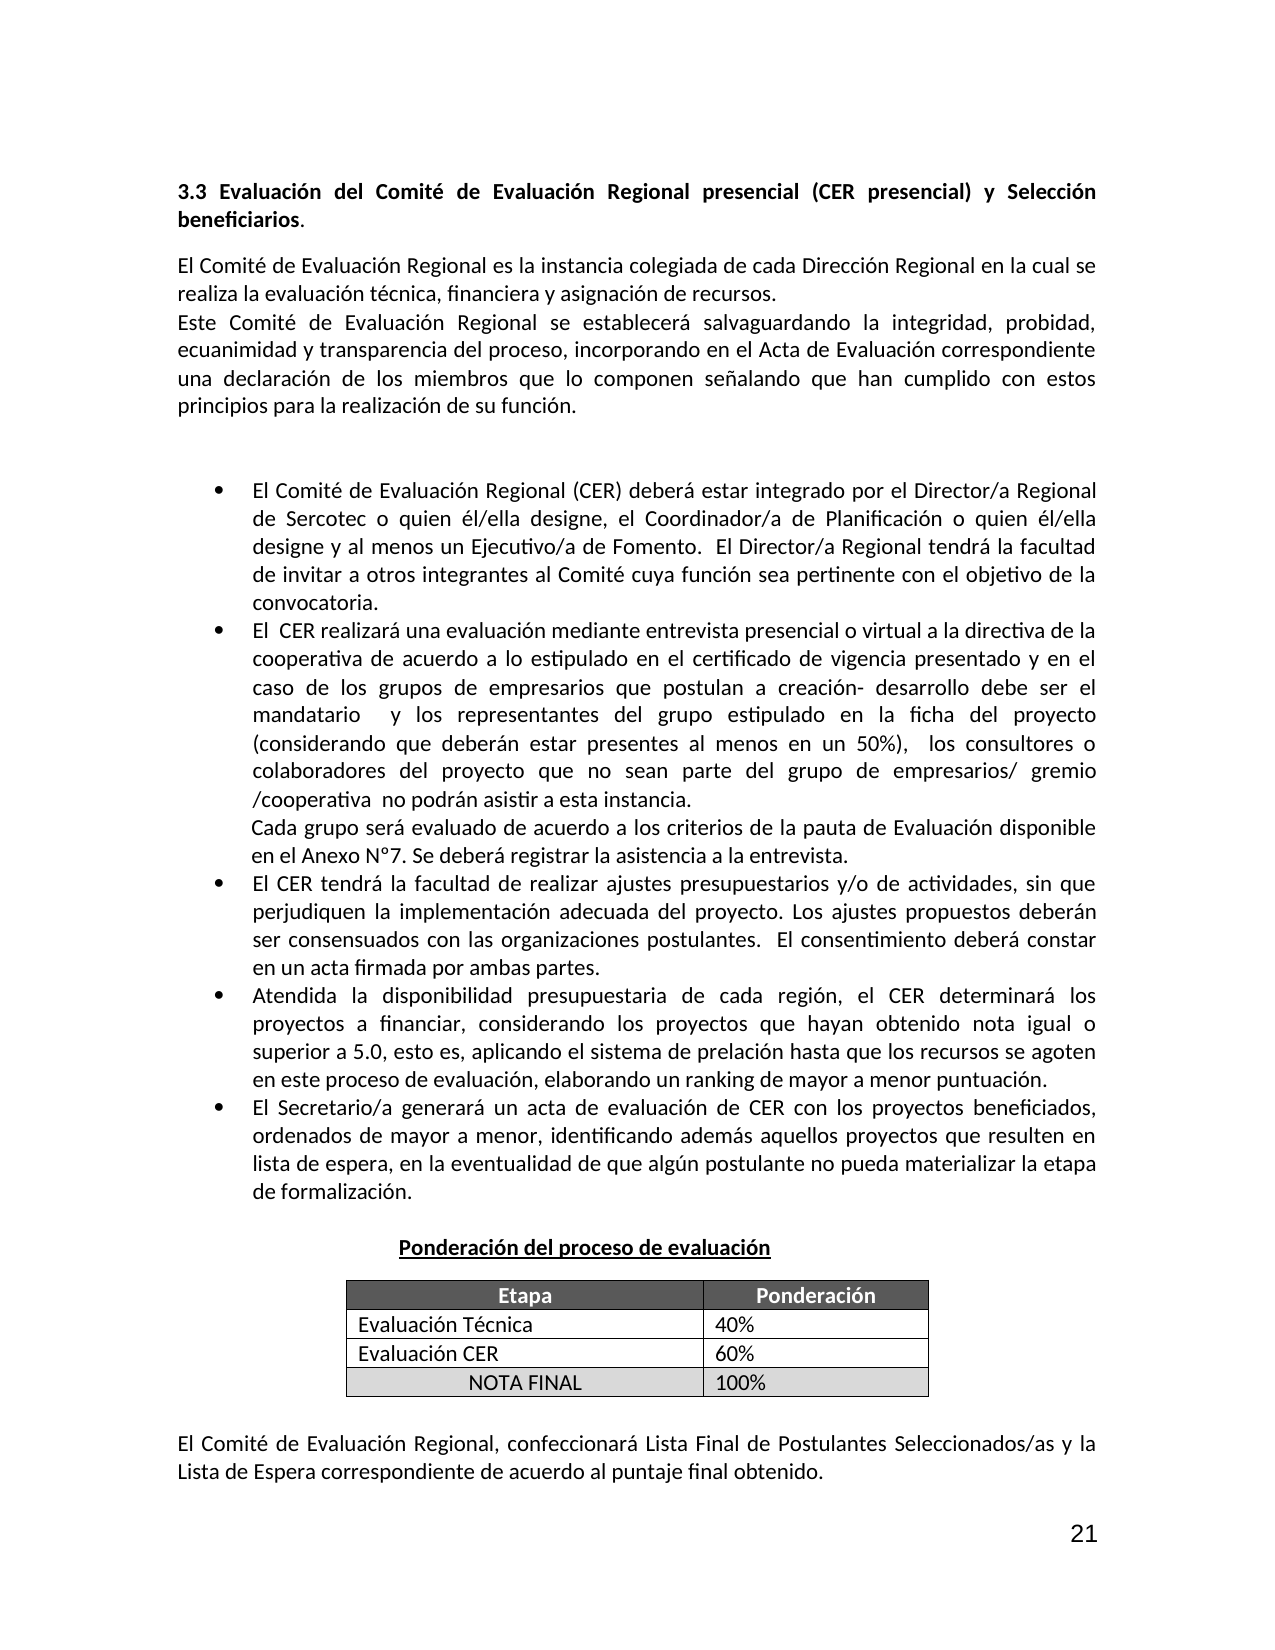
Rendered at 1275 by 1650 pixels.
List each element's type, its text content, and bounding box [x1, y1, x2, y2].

text Ponderación del proceso de evaluación [325, 1233, 1098, 1261]
table_cell 60% [704, 1339, 928, 1367]
text 3.3 Evaluación del Comité de Evaluación Regional presencial (CER presencial) y Selección beneficiarios. [177, 177, 1098, 233]
text El Comité de Evaluación Regional, confeccionará Lista Final de Postulantes Seleccionados/as y la Lista de Espera correspondiente de acuerdo al puntaje final obtenido. [177, 1429, 1098, 1485]
list El Comité de Evaluación Regional (CER) deberá estar integrado por el Director/a Regional de Sercotec o quien él/ella designe, el Coordinador/a de Planificación o quien él/ella designe y al menos un Ejecutivo/a de Fomento. El Director/a Regional tendrá la facultad de invitar a otros integrantes al Comité cuya función sea pertinente con el objetivo de la convocatoria. [215, 476, 1098, 617]
table_cell Evaluación CER [347, 1339, 703, 1367]
list Atendida la disponibilidad presupuestaria de cada región, el CER determinará los proyectos a financiar, considerando los proyectos que hayan obtenido nota igual o superior a 5.0, esto es, aplicando el sistema de prelación hasta que los recursos se agoten en este proceso de evaluación, elaborando un ranking de mayor a menor puntuación. [215, 981, 1098, 1093]
text Este Comité de Evaluación Regional se establecerá salvaguardando la integridad, probidad, ecuanimidad y transparencia del proceso, incorporando en el Acta de Evaluación correspondiente una declaración de los miembros que lo componen señalando que han cumplido con estos principios para la realización de su función. [177, 308, 1098, 420]
table_header Ponderación [704, 1281, 928, 1309]
table_cell 100% [704, 1368, 928, 1396]
text Cada grupo será evaluado de acuerdo a los criterios de la pauta de Evaluación disponible en el Anexo Nº7. Se deberá registrar la asistencia a la entrevista. [251, 813, 1098, 869]
list El CER realizará una evaluación mediante entrevista presencial o virtual a la directiva de la cooperativa de acuerdo a lo estipulado en el certificado de vigencia presentado y en el caso de los grupos de empresarios que postulan a creación- desarrollo debe ser el mandatario y los representantes del grupo estipulado en la ficha del proyecto (considerando que deberán estar presentes al menos en un 50%), los consultores o colaboradores del proyecto que no sean parte del grupo de empresarios/ gremio /cooperativa no podrán asistir a esta instancia. [215, 617, 1098, 813]
text El Comité de Evaluación Regional es la instancia colegiada de cada Dirección Regional en la cual se realiza la evaluación técnica, financiera y asignación de recursos. [177, 252, 1098, 308]
table_cell Evaluación Técnica [347, 1310, 703, 1338]
list El Secretario/a generará un acta de evaluación de CER con los proyectos beneficiados, ordenados de mayor a menor, identificando además aquellos proyectos que resulten en lista de espera, en la eventualidad de que algún postulante no pueda materializar la etapa de formalización. [215, 1093, 1098, 1205]
table_cell NOTA FINAL [347, 1368, 703, 1396]
list El CER tendrá la facultad de realizar ajustes presupuestarios y/o de actividades, sin que perjudiquen la implementación adecuada del proyecto. Los ajustes propuestos deberán ser consensuados con las organizaciones postulantes. El consentimiento deberá constar en un acta firmada por ambas partes. [215, 869, 1098, 981]
table_cell 40% [704, 1310, 928, 1338]
table_header Etapa [347, 1281, 703, 1309]
